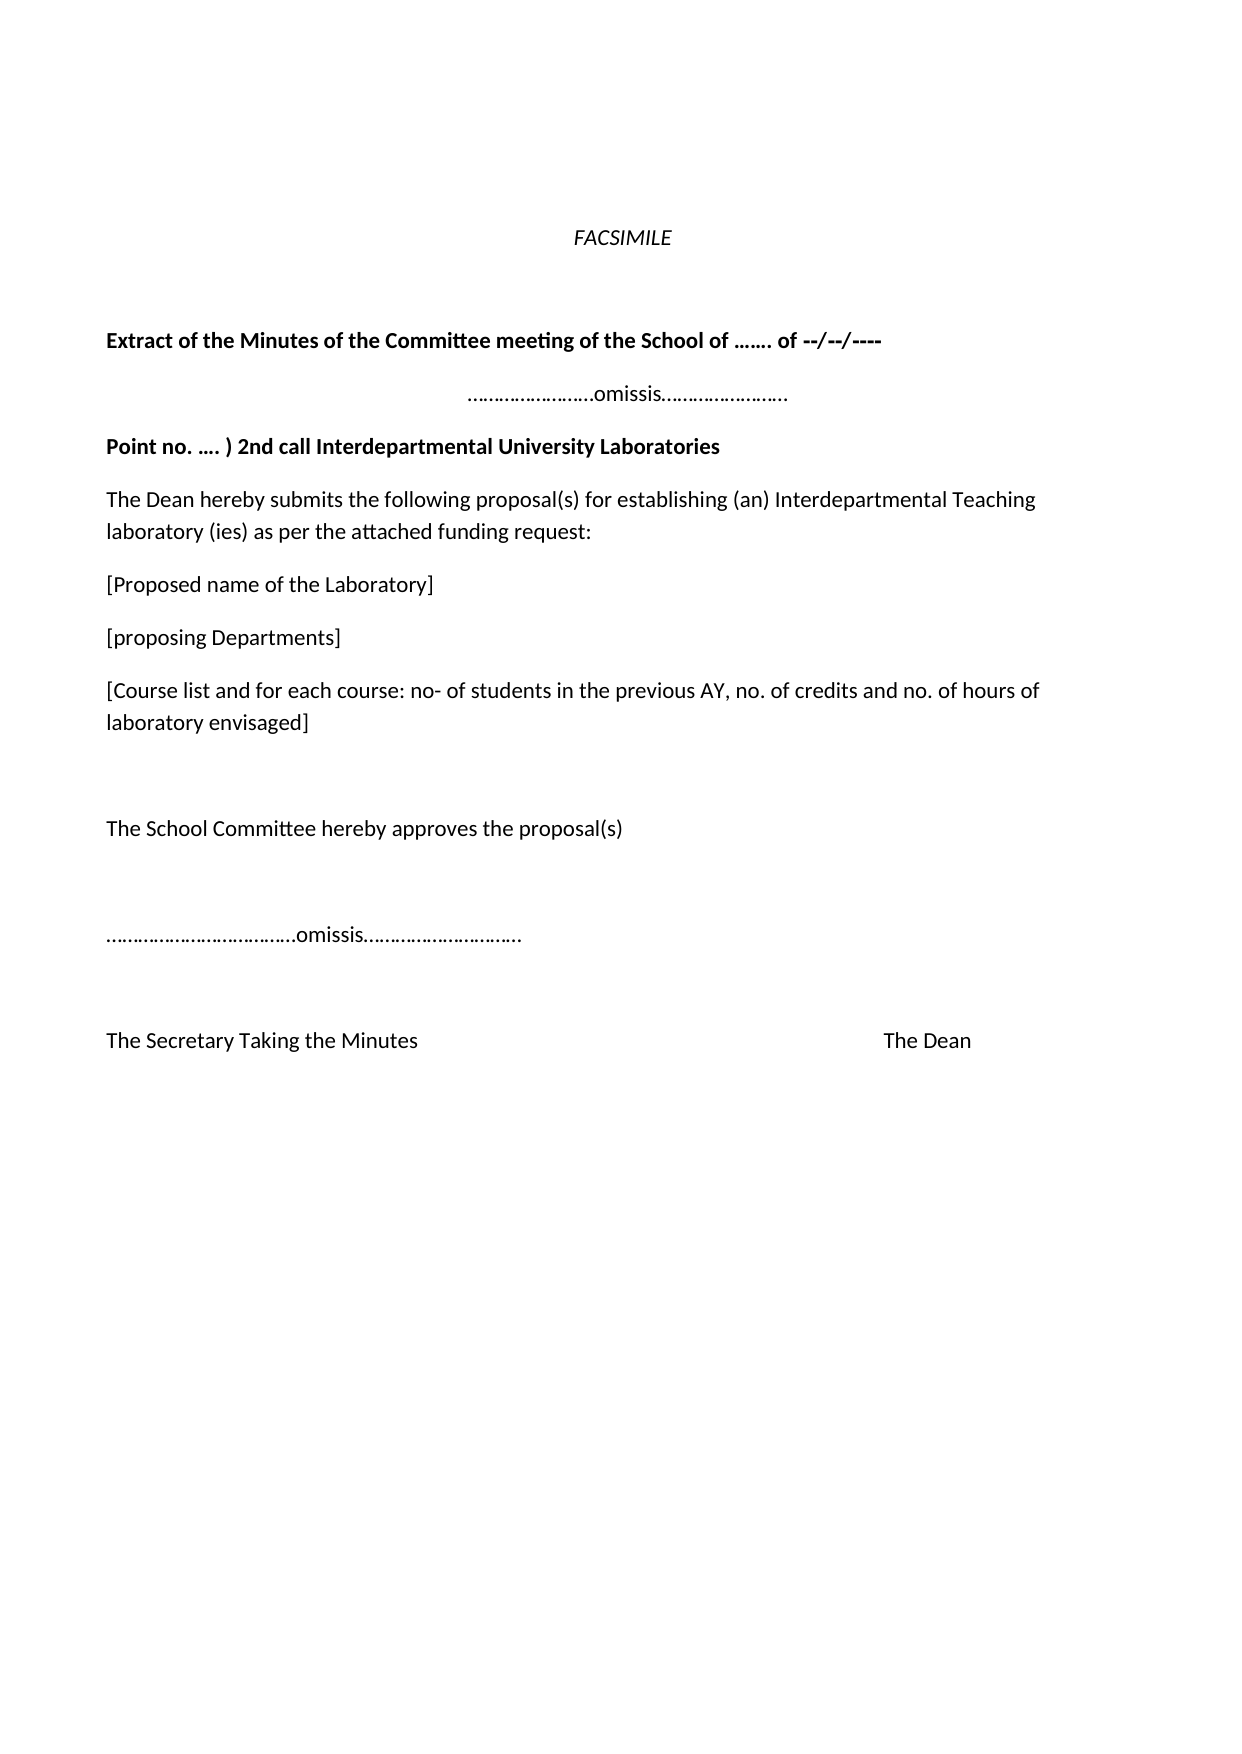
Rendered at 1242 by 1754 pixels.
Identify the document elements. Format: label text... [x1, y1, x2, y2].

text [Course list and for each course: no- of students in the previous AY, no. of credits and no. of hours of laboratory envisaged] [106, 676, 1142, 736]
text [Proposed name of the Laboratory] [106, 570, 862, 598]
subtitle Point no. …. ) 2nd call Interdepartmental University Laboratories [106, 432, 1150, 460]
text ………………………………omissis………………………… [106, 920, 1150, 948]
text ……………………omissis…………………… [461, 379, 794, 407]
text The Secretary Taking the Minutes The Dean [106, 1026, 1150, 1054]
text The School Committee hereby approves the proposal(s) [106, 814, 1150, 842]
text [proposing Departments] [106, 623, 862, 651]
subtitle Extract of the Minutes of the Committee meeting of the School of ……. of ‐‐/‐‐/‐‐‐‐ [106, 326, 1150, 354]
text The Dean hereby submits the following proposal(s) for establishing (an) Interdepartmental Teaching laboratory (ies) as per the attached funding request: [106, 485, 1090, 545]
